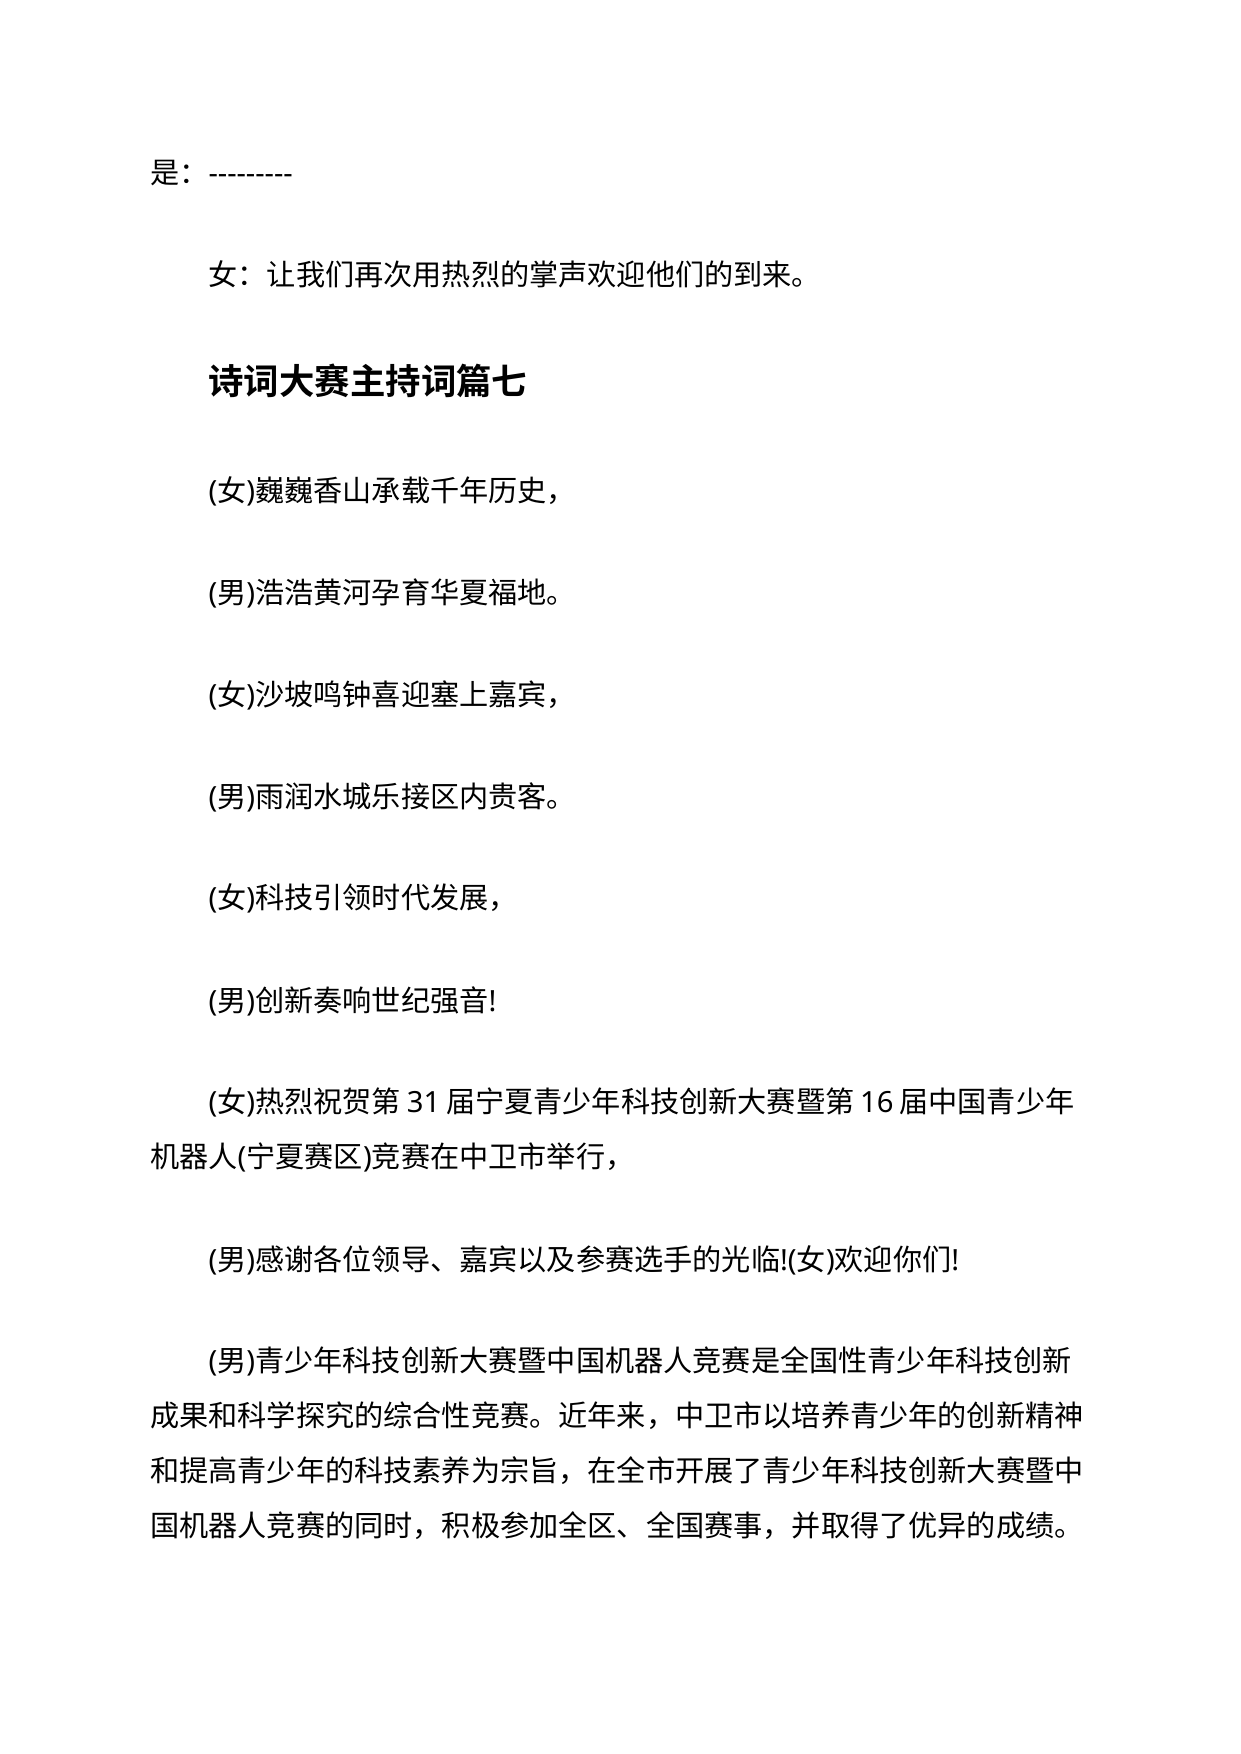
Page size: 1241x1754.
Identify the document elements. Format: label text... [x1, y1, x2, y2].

text 诗词大赛主持词篇七 [150, 354, 1090, 405]
text (女)热烈祝贺第31届宁夏青少年科技创新大赛暨第16届中国青少年机器人(宁夏赛区)竞赛在中卫市举行， [150, 1079, 1090, 1176]
text (男)感谢各位领导、嘉宾以及参赛选手的光临!(女)欢迎你们! [150, 1236, 1090, 1278]
text (女)科技引领时代发展， [150, 875, 1090, 917]
text (男)浩浩黄河孕育华夏福地。 [150, 569, 1090, 612]
text (女)沙坡鸣钟喜迎塞上嘉宾， [150, 671, 1090, 713]
text (男)雨润水城乐接区内贵客。 [150, 773, 1090, 816]
text (男)创新奏响世纪强音! [150, 977, 1090, 1019]
text 女：让我们再次用热烈的掌声欢迎他们的到来。 [150, 252, 1090, 294]
text (男)青少年科技创新大赛暨中国机器人竞赛是全国性青少年科技创新成果和科学探究的综合性竞赛。近年来，中卫市以培养青少年的创新精神和提高青少年的科技素养为宗旨，在全市开展了青少年科技创新大赛暨中国机器人竞赛的同时，积极参加全区、全国赛事，并取得了优异的成绩。 [150, 1338, 1090, 1545]
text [150, 150, 1090, 192]
text (女)巍巍香山承载千年历史， [150, 467, 1090, 509]
